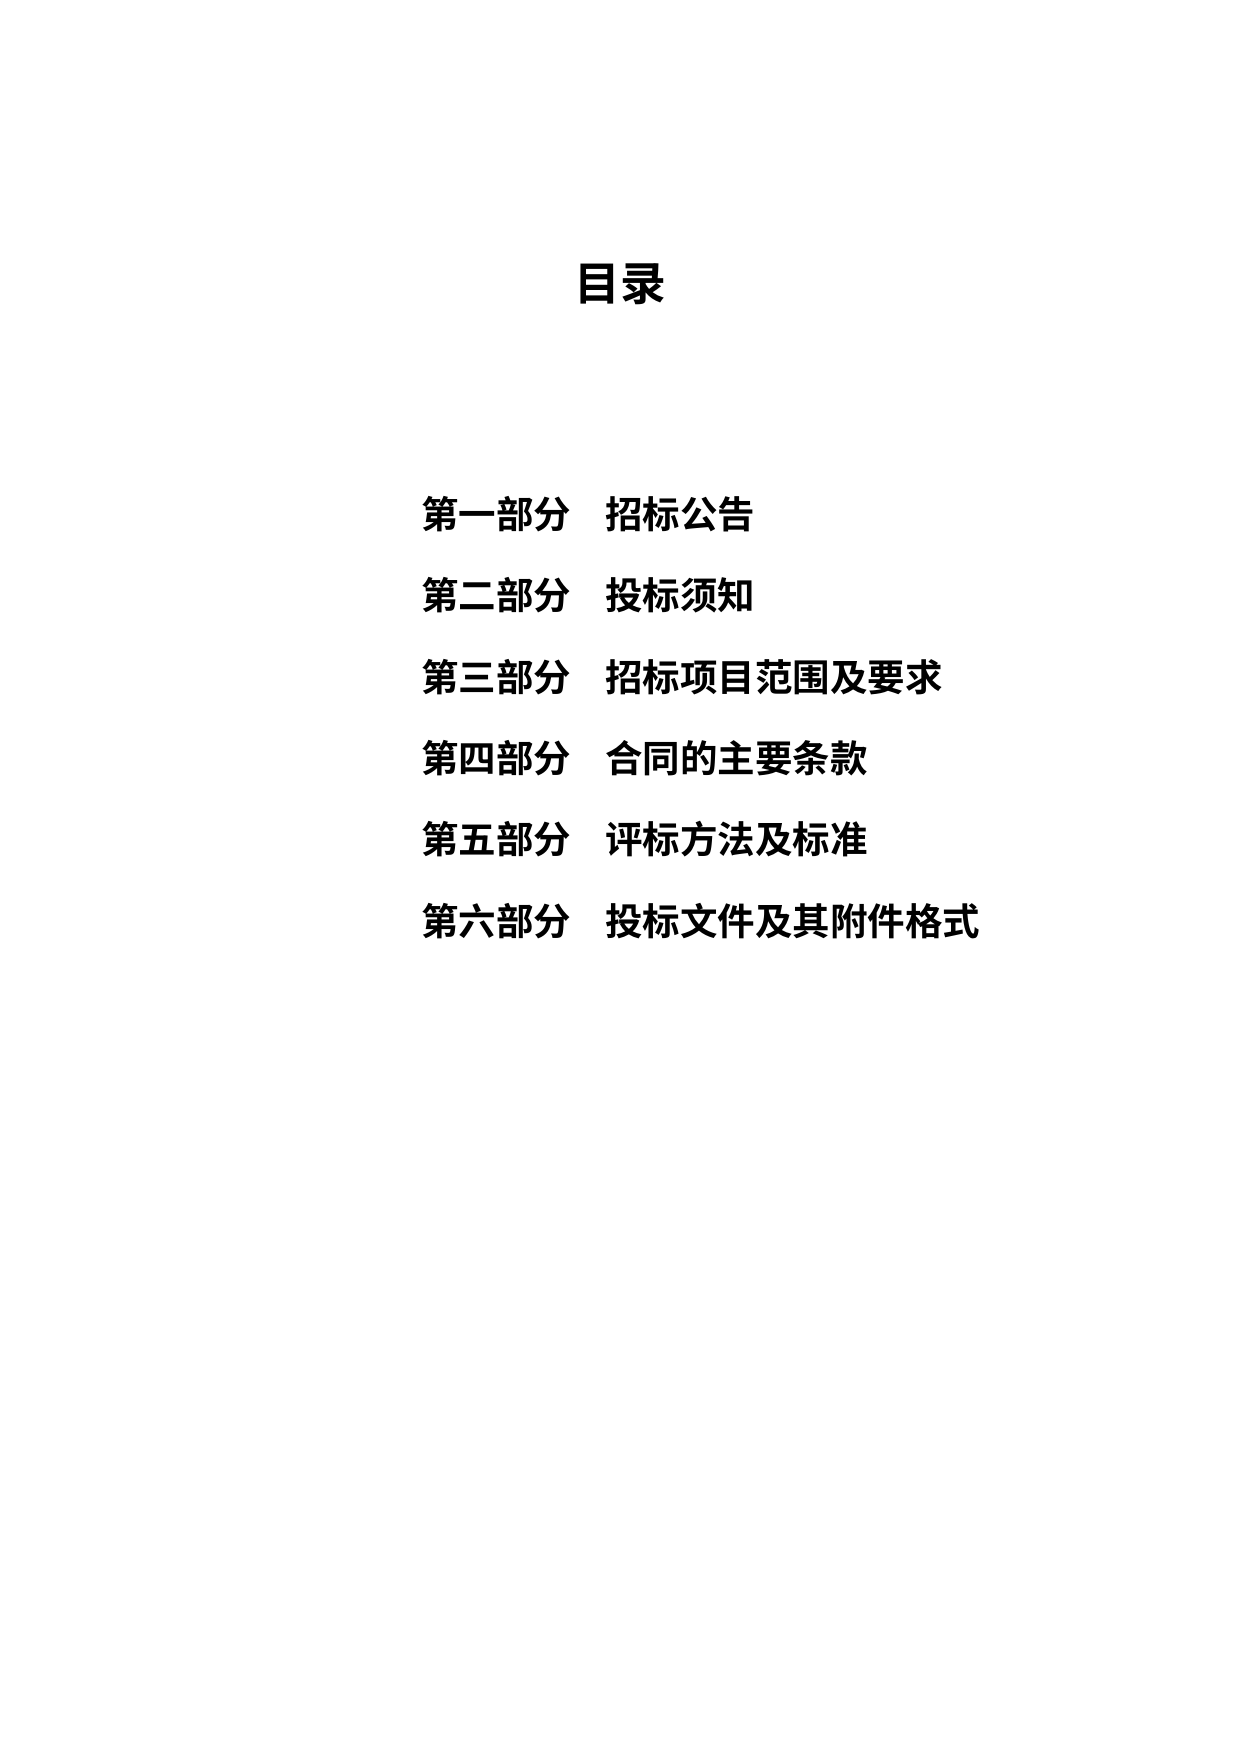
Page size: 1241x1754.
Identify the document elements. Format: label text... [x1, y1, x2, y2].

text 第三部分 招标项目范围及要求 [233, 647, 1051, 702]
text 第四部分 合同的主要条款 [233, 729, 1051, 783]
text 第五部分 评标方法及标准 [233, 810, 1051, 864]
text 第六部分 投标文件及其附件格式 [233, 892, 1051, 946]
text 第一部分 招标公告 [233, 485, 1051, 539]
text 目录 [189, 247, 1051, 313]
text 第二部分 投标须知 [233, 566, 1051, 620]
